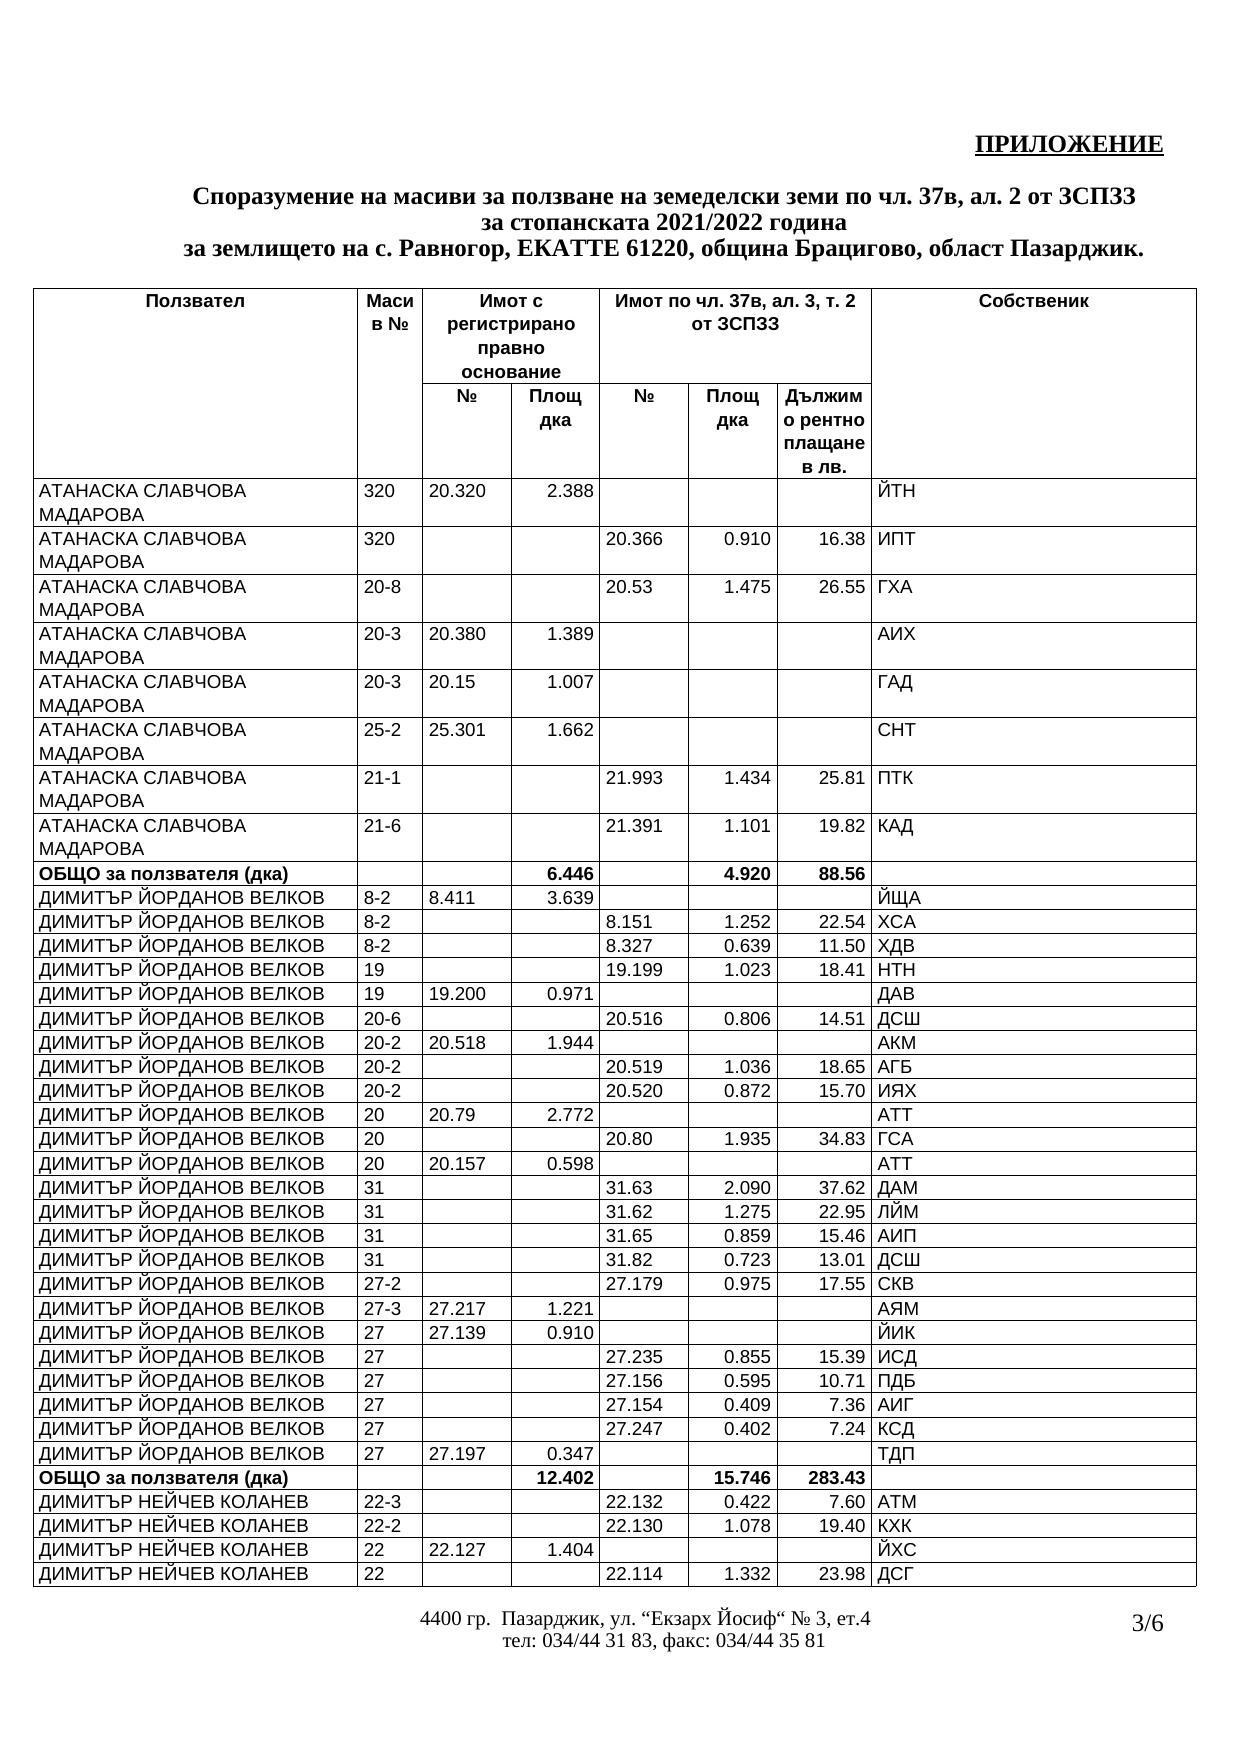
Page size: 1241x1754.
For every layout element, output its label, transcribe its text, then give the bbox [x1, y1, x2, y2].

table_cell СНТ [872, 718, 1196, 765]
table_cell СКВ [872, 1273, 1196, 1296]
table_cell [778, 670, 871, 717]
table_cell 26.55 [778, 575, 871, 621]
table_cell 8.327 [600, 934, 688, 957]
table_cell 6.446 [512, 862, 599, 885]
table_cell 0.910 [689, 527, 777, 574]
table_cell 7.36 [778, 1393, 871, 1416]
table_cell 15.46 [778, 1224, 871, 1247]
table_cell 0.409 [689, 1393, 777, 1416]
table_cell 1.389 [512, 623, 599, 669]
table_cell ДИМИТЪР ЙОРДАНОВ ВЕЛКОВ [34, 1103, 357, 1126]
table_cell ЙИК [872, 1321, 1196, 1344]
table_cell [423, 814, 511, 861]
table_cell 8.151 [600, 910, 688, 933]
table_cell 18.65 [778, 1055, 871, 1078]
table_cell [423, 1418, 511, 1441]
table_cell 22.127 [423, 1538, 511, 1561]
table_cell [689, 1442, 777, 1465]
table_cell 2.090 [689, 1176, 777, 1199]
table_cell 27.247 [600, 1418, 688, 1441]
table_cell 20.53 [600, 575, 688, 621]
table_cell [778, 1297, 871, 1320]
table_cell ОБЩО за ползвателя (дка) [34, 1466, 357, 1489]
table_cell 31.82 [600, 1248, 688, 1271]
table_cell [358, 1466, 422, 1489]
table_cell [512, 1273, 599, 1296]
table_cell [689, 1321, 777, 1344]
table_cell 22.95 [778, 1200, 871, 1223]
table_cell ДИМИТЪР ЙОРДАНОВ ВЕЛКОВ [34, 1055, 357, 1078]
table_cell 1.662 [512, 718, 599, 765]
table_cell ДИМИТЪР ЙОРДАНОВ ВЕЛКОВ [34, 886, 357, 909]
table_cell [689, 479, 777, 526]
table_cell [423, 575, 511, 621]
table_cell 23.98 [778, 1563, 871, 1586]
table_cell [423, 1393, 511, 1416]
table_cell [423, 1369, 511, 1392]
text ПРИЛОЖЕНИЕ [164, 132, 1164, 158]
table_cell 22 [358, 1538, 422, 1561]
table_cell [512, 910, 599, 933]
table_cell КХК [872, 1514, 1196, 1537]
table_cell 4.920 [689, 862, 777, 885]
table_cell 1.404 [512, 1538, 599, 1561]
table_cell 0.598 [512, 1152, 599, 1175]
table_cell 7.60 [778, 1490, 871, 1513]
table_cell 19.82 [778, 814, 871, 861]
table_cell 20.519 [600, 1055, 688, 1078]
table_cell 22.114 [600, 1563, 688, 1586]
table_cell АИП [872, 1224, 1196, 1247]
table_cell [600, 1538, 688, 1561]
table_cell ДАМ [872, 1176, 1196, 1199]
table_cell 1.332 [689, 1563, 777, 1586]
table_cell [512, 1369, 599, 1392]
table_cell 31.63 [600, 1176, 688, 1199]
table_cell 27.217 [423, 1297, 511, 1320]
table_cell [423, 766, 511, 813]
table_cell [512, 527, 599, 574]
table_cell [423, 1079, 511, 1102]
table_cell [512, 1128, 599, 1151]
table_cell 8-2 [358, 910, 422, 933]
table_cell 31.62 [600, 1200, 688, 1223]
table_cell 15.39 [778, 1345, 871, 1368]
table_cell 7.24 [778, 1418, 871, 1441]
table_cell 22-2 [358, 1514, 422, 1537]
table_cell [34, 1563, 357, 1586]
table_cell 21.993 [600, 766, 688, 813]
table_cell [778, 1103, 871, 1126]
table_cell 19 [358, 958, 422, 981]
table_cell 8.411 [423, 886, 511, 909]
table_cell 11.50 [778, 934, 871, 957]
table_cell [600, 1466, 688, 1489]
table_cell 20.15 [423, 670, 511, 717]
table_cell ПТК [872, 766, 1196, 813]
table_cell [600, 479, 688, 526]
table_cell ДИМИТЪР ЙОРДАНОВ ВЕЛКОВ [34, 934, 357, 957]
table_cell 18.41 [778, 958, 871, 981]
table_cell [778, 623, 871, 669]
table_cell [512, 958, 599, 981]
table_cell 27-2 [358, 1273, 422, 1296]
table_cell [512, 1345, 599, 1368]
table_cell 22-3 [358, 1490, 422, 1513]
table_cell [600, 886, 688, 909]
table_cell ИПТ [872, 527, 1196, 574]
table_cell [689, 886, 777, 909]
table_cell [872, 862, 1196, 885]
table_cell ХДВ [872, 934, 1196, 957]
table_cell ЛЙМ [872, 1200, 1196, 1223]
table_cell [689, 1103, 777, 1126]
table_cell [512, 1055, 599, 1078]
table_cell 10.71 [778, 1369, 871, 1392]
table_cell [512, 934, 599, 957]
table_cell [600, 1152, 688, 1175]
table_cell ДИМИТЪР ЙОРДАНОВ ВЕЛКОВ [34, 1007, 357, 1030]
table_header Имот с регистрирано правно основание [423, 289, 599, 383]
table_cell 0.723 [689, 1248, 777, 1271]
table_cell 1.935 [689, 1128, 777, 1151]
table_cell 12.402 [512, 1466, 599, 1489]
table_cell ГСА [872, 1128, 1196, 1151]
table_cell [778, 1321, 871, 1344]
table_cell АИГ [872, 1393, 1196, 1416]
table_cell 0.347 [512, 1442, 599, 1465]
table_cell 27 [358, 1345, 422, 1368]
table_cell [512, 1007, 599, 1030]
table_cell ИЯХ [872, 1079, 1196, 1102]
table_cell ДИМИТЪР ЙОРДАНОВ ВЕЛКОВ [34, 1393, 357, 1416]
table_cell 1.475 [689, 575, 777, 621]
table_cell АТАНАСКА СЛАВЧОВА МАДАРОВА [34, 527, 357, 574]
table_cell 22.132 [600, 1490, 688, 1513]
table_cell 20 [358, 1152, 422, 1175]
table_cell 0.422 [689, 1490, 777, 1513]
table_cell [423, 958, 511, 981]
table_cell [423, 1248, 511, 1271]
table_cell [512, 1514, 599, 1537]
table_cell ДСГ [872, 1563, 1196, 1586]
table_cell [600, 862, 688, 885]
table_cell ДИМИТЪР ЙОРДАНОВ ВЕЛКОВ [34, 1248, 357, 1271]
table_cell ДАВ [872, 983, 1196, 1006]
table_cell 20.518 [423, 1031, 511, 1054]
table_cell 20-8 [358, 575, 422, 621]
table_cell 0.806 [689, 1007, 777, 1030]
table_cell 22.130 [600, 1514, 688, 1537]
table_cell 16.38 [778, 527, 871, 574]
table_cell [689, 1031, 777, 1054]
table_cell 2.772 [512, 1103, 599, 1126]
table_cell [689, 623, 777, 669]
table_cell 20-2 [358, 1055, 422, 1078]
table_cell [512, 1563, 599, 1586]
table_cell 2.388 [512, 479, 599, 526]
table_cell [778, 1538, 871, 1561]
table_cell АТАНАСКА СЛАВЧОВА МАДАРОВА [34, 718, 357, 765]
table_cell 17.55 [778, 1273, 871, 1296]
table_cell [512, 1393, 599, 1416]
table_cell ДИМИТЪР ЙОРДАНОВ ВЕЛКОВ [34, 1176, 357, 1199]
table_cell 20.520 [600, 1079, 688, 1102]
table_cell 1.101 [689, 814, 777, 861]
table_cell 0.872 [689, 1079, 777, 1102]
table_cell 27 [358, 1442, 422, 1465]
table_cell [423, 527, 511, 574]
table_cell 0.859 [689, 1224, 777, 1247]
table_cell 22 [358, 1563, 422, 1586]
table_cell 25-2 [358, 718, 422, 765]
text Споразумение на масиви за ползване на земеделски земи по чл. 37в, ал. 2 от ЗСПЗЗ [164, 184, 1164, 210]
table_cell 34.83 [778, 1128, 871, 1151]
table_cell 1.023 [689, 958, 777, 981]
table_cell КАД [872, 814, 1196, 861]
table_cell 27 [358, 1369, 422, 1392]
table_cell [423, 1128, 511, 1151]
table_cell АИХ [872, 623, 1196, 669]
table_cell 21-6 [358, 814, 422, 861]
table_cell [778, 479, 871, 526]
table_cell [600, 1031, 688, 1054]
table_cell ДИМИТЪР НЕЙЧЕВ КОЛАНЕВ [34, 1514, 357, 1537]
table_cell [778, 1152, 871, 1175]
table_cell 27 [358, 1418, 422, 1441]
table_cell 15.746 [689, 1466, 777, 1489]
table_cell ДИМИТЪР ЙОРДАНОВ ВЕЛКОВ [34, 1224, 357, 1247]
table_cell 25.301 [423, 718, 511, 765]
table_cell 27.179 [600, 1273, 688, 1296]
table_cell 20-6 [358, 1007, 422, 1030]
table_cell Дължимо рентно плащане в лв. [778, 384, 871, 478]
table_cell 1.007 [512, 670, 599, 717]
table_cell 21-1 [358, 766, 422, 813]
table_cell [600, 718, 688, 765]
table_cell [778, 718, 871, 765]
table_cell [423, 862, 511, 885]
table_cell АТАНАСКА СЛАВЧОВА МАДАРОВА [34, 814, 357, 861]
table_cell [512, 1248, 599, 1271]
table_cell ДСШ [872, 1007, 1196, 1030]
table_cell [778, 1442, 871, 1465]
table_cell [423, 910, 511, 933]
table_cell [689, 1538, 777, 1561]
table_cell [512, 575, 599, 621]
table_cell № [600, 384, 688, 478]
table_cell 88.56 [778, 862, 871, 885]
text за стопанската 2021/2022 година [164, 210, 1164, 236]
table_header Имот по чл. 37в, ал. 3, т. 2 от ЗСПЗЗ [600, 289, 871, 383]
table_cell 20.380 [423, 623, 511, 669]
table_cell 19.40 [778, 1514, 871, 1537]
table_cell [600, 670, 688, 717]
table_cell 20.80 [600, 1128, 688, 1151]
table_cell АКМ [872, 1031, 1196, 1054]
table_cell [600, 623, 688, 669]
table_cell ДИМИТЪР НЕЙЧЕВ КОЛАНЕВ [34, 1538, 357, 1561]
table_cell АТАНАСКА СЛАВЧОВА МАДАРОВА [34, 766, 357, 813]
table_cell № [423, 384, 511, 478]
table_cell ДИМИТЪР ЙОРДАНОВ ВЕЛКОВ [34, 1273, 357, 1296]
table_cell [512, 814, 599, 861]
table_cell 31 [358, 1248, 422, 1271]
table_cell 0.971 [512, 983, 599, 1006]
table_cell Площ дка [689, 384, 777, 478]
table_cell 31 [358, 1224, 422, 1247]
table_cell ДИМИТЪР ЙОРДАНОВ ВЕЛКОВ [34, 1297, 357, 1320]
table_cell АЯМ [872, 1297, 1196, 1320]
table_cell ДИМИТЪР НЕЙЧЕВ КОЛАНЕВ [34, 1490, 357, 1513]
table_cell 283.43 [778, 1466, 871, 1489]
table_header Ползвател [34, 289, 357, 478]
table_cell 0.975 [689, 1273, 777, 1296]
table_cell 8-2 [358, 886, 422, 909]
table_cell ДИМИТЪР ЙОРДАНОВ ВЕЛКОВ [34, 1321, 357, 1344]
table_cell [423, 1514, 511, 1537]
table_cell ДИМИТЪР ЙОРДАНОВ ВЕЛКОВ [34, 1152, 357, 1175]
table_cell Площ дка [512, 384, 599, 478]
table_cell 1.944 [512, 1031, 599, 1054]
table_cell 3.639 [512, 886, 599, 909]
table_cell 25.81 [778, 766, 871, 813]
table_cell 20-2 [358, 1079, 422, 1102]
table_cell 320 [358, 479, 422, 526]
table_cell [778, 1031, 871, 1054]
table_cell 20.366 [600, 527, 688, 574]
table_cell [423, 1224, 511, 1247]
table_cell 20 [358, 1103, 422, 1126]
table_cell [512, 1176, 599, 1199]
table_cell 0.639 [689, 934, 777, 957]
table_cell [512, 766, 599, 813]
table_cell АТТ [872, 1103, 1196, 1126]
table_cell [689, 1297, 777, 1320]
table_cell 19 [358, 983, 422, 1006]
text за землището на с. Равногор, ЕКАТТЕ 61220, община Брацигово, област Пазарджик. [164, 236, 1164, 262]
table_cell [423, 1563, 511, 1586]
table_cell ДИМИТЪР ЙОРДАНОВ ВЕЛКОВ [34, 983, 357, 1006]
table_cell ДИМИТЪР ЙОРДАНОВ ВЕЛКОВ [34, 1369, 357, 1392]
table_cell 1.078 [689, 1514, 777, 1537]
table_cell [600, 1442, 688, 1465]
table_cell 27 [358, 1321, 422, 1344]
table_cell [872, 1466, 1196, 1489]
table_cell 27.156 [600, 1369, 688, 1392]
table_cell 20 [358, 1128, 422, 1151]
table_cell [689, 983, 777, 1006]
table_header Масив № [358, 289, 422, 478]
table_cell АТАНАСКА СЛАВЧОВА МАДАРОВА [34, 575, 357, 621]
table_cell КСД [872, 1418, 1196, 1441]
table_cell 20-3 [358, 670, 422, 717]
table_cell ДИМИТЪР ЙОРДАНОВ ВЕЛКОВ [34, 1079, 357, 1102]
table_cell [423, 1490, 511, 1513]
table_cell 37.62 [778, 1176, 871, 1199]
table_cell ЙЩА [872, 886, 1196, 909]
table_cell 27-3 [358, 1297, 422, 1320]
table_cell АТТ [872, 1152, 1196, 1175]
table_cell ДСШ [872, 1248, 1196, 1271]
table_cell 0.402 [689, 1418, 777, 1441]
table_cell 31 [358, 1176, 422, 1199]
table_cell НТН [872, 958, 1196, 981]
table_cell 1.036 [689, 1055, 777, 1078]
table_cell 19.199 [600, 958, 688, 981]
table_cell [512, 1490, 599, 1513]
table_cell 27.235 [600, 1345, 688, 1368]
table_cell 320 [358, 527, 422, 574]
table_cell 0.910 [512, 1321, 599, 1344]
table_cell [423, 1176, 511, 1199]
table_cell ТДП [872, 1442, 1196, 1465]
table_cell 1.434 [689, 766, 777, 813]
table_cell 27 [358, 1393, 422, 1416]
table_cell 19.200 [423, 983, 511, 1006]
table_cell АГБ [872, 1055, 1196, 1078]
table_cell 20-3 [358, 623, 422, 669]
table_cell 31 [358, 1200, 422, 1223]
table_cell 13.01 [778, 1248, 871, 1271]
table_cell [423, 1007, 511, 1030]
table_cell 20.516 [600, 1007, 688, 1030]
table_cell [512, 1200, 599, 1223]
table_cell [689, 1152, 777, 1175]
table_cell [689, 718, 777, 765]
table_cell [512, 1224, 599, 1247]
table_cell ДИМИТЪР ЙОРДАНОВ ВЕЛКОВ [34, 1031, 357, 1054]
table_cell ДИМИТЪР ЙОРДАНОВ ВЕЛКОВ [34, 1128, 357, 1151]
table_header Собственик [872, 289, 1196, 478]
table_cell [778, 886, 871, 909]
table_cell 8-2 [358, 934, 422, 957]
table_cell 31.65 [600, 1224, 688, 1247]
table_cell [423, 1200, 511, 1223]
table_cell 1.221 [512, 1297, 599, 1320]
table_cell ДИМИТЪР ЙОРДАНОВ ВЕЛКОВ [34, 1418, 357, 1441]
table_cell [600, 1103, 688, 1126]
table_cell АТАНАСКА СЛАВЧОВА МАДАРОВА [34, 479, 357, 526]
table_cell ПДБ [872, 1369, 1196, 1392]
table_cell 0.855 [689, 1345, 777, 1368]
table_cell АТАНАСКА СЛАВЧОВА МАДАРОВА [34, 670, 357, 717]
table_cell [423, 1273, 511, 1296]
table_cell ХСА [872, 910, 1196, 933]
table_cell 22.54 [778, 910, 871, 933]
table_cell 27.139 [423, 1321, 511, 1344]
table_cell 15.70 [778, 1079, 871, 1102]
table_cell ИСД [872, 1345, 1196, 1368]
table_cell 0.595 [689, 1369, 777, 1392]
table_cell [778, 983, 871, 1006]
table_cell 20.79 [423, 1103, 511, 1126]
table_cell ДИМИТЪР ЙОРДАНОВ ВЕЛКОВ [34, 1442, 357, 1465]
table_cell 21.391 [600, 814, 688, 861]
table_cell [512, 1079, 599, 1102]
table_cell ЙХС [872, 1538, 1196, 1561]
table_cell ГХА [872, 575, 1196, 621]
table_cell 1.252 [689, 910, 777, 933]
table_cell [358, 862, 422, 885]
table_cell ДИМИТЪР ЙОРДАНОВ ВЕЛКОВ [34, 910, 357, 933]
table_cell [512, 1418, 599, 1441]
table_cell 20-2 [358, 1031, 422, 1054]
table_cell 27.197 [423, 1442, 511, 1465]
table_cell [423, 1466, 511, 1489]
table_cell [423, 1345, 511, 1368]
table_cell [423, 934, 511, 957]
table_cell 1.275 [689, 1200, 777, 1223]
table_cell 14.51 [778, 1007, 871, 1030]
table_cell ДИМИТЪР ЙОРДАНОВ ВЕЛКОВ [34, 1200, 357, 1223]
table_cell ДИМИТЪР ЙОРДАНОВ ВЕЛКОВ [34, 1345, 357, 1368]
table_cell АТМ [872, 1490, 1196, 1513]
table_cell АТАНАСКА СЛАВЧОВА МАДАРОВА [34, 623, 357, 669]
table_cell ДИМИТЪР ЙОРДАНОВ ВЕЛКОВ [34, 958, 357, 981]
table_cell [600, 983, 688, 1006]
table_cell [423, 1055, 511, 1078]
table_cell [600, 1321, 688, 1344]
table_cell 27.154 [600, 1393, 688, 1416]
table_cell ОБЩО за ползвателя (дка) [34, 862, 357, 885]
table_cell 20.157 [423, 1152, 511, 1175]
table_cell 20.320 [423, 479, 511, 526]
table_cell ЙТН [872, 479, 1196, 526]
table_cell ГАД [872, 670, 1196, 717]
table_cell [689, 670, 777, 717]
table_cell [600, 1297, 688, 1320]
